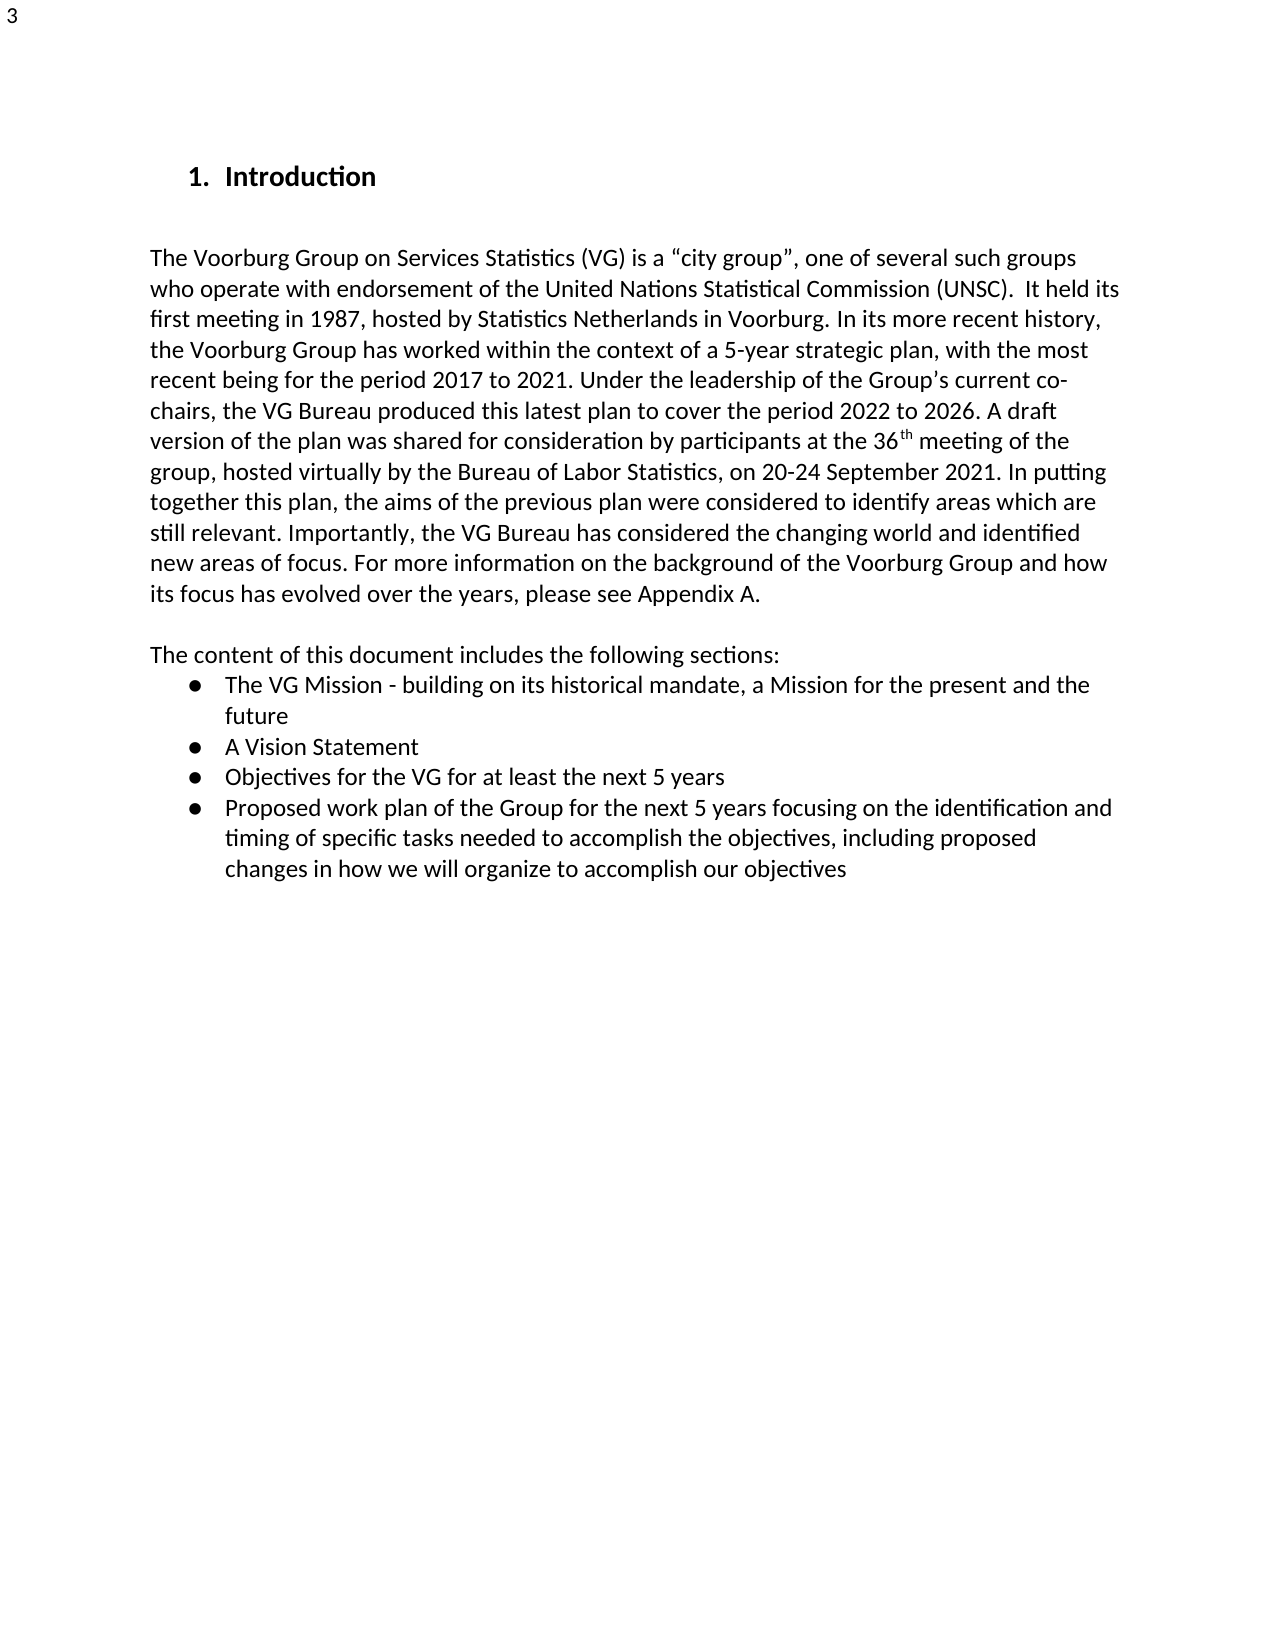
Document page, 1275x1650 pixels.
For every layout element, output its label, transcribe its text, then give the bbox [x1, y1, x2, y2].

text The content of this document includes the following sections: [150, 639, 1121, 669]
subtitle Introduction [187, 158, 1210, 194]
list A Vision Statement [187, 731, 1210, 761]
list Proposed work plan of the Group for the next 5 years focusing on the identification and timing of specific tasks needed to accomplish the objectives, including proposed changes in how we will organize to accomplish our objectives [187, 792, 1121, 883]
text The Voorburg Group on Services Statistics (VG) is a “city group”, one of several such groups who operate with endorsement of the United Nations Statistical Commission (UNSC). It held its first meeting in 1987, hosted by Statistics Netherlands in Voorburg. In its more recent history, the Voorburg Group has worked within the context of a 5-year strategic plan, with the most recent being for the period 2017 to 2021. Under the leadership of the Group’s current co-chairs, the VG Bureau produced this latest plan to cover the period 2022 to 2026. A draft version of the plan was shared for consideration by participants at the 36th meeting of the group, hosted virtually by the Bureau of Labor Statistics, on 20-24 September 2021. In putting together this plan, the aims of the previous plan were considered to identify areas which are still relevant. Importantly, the VG Bureau has considered the changing world and identified new areas of focus. For more information on the background of the Voorburg Group and how its focus has evolved over the years, please see Appendix A. [150, 242, 1121, 608]
list Objectives for the VG for at least the next 5 years [187, 761, 1210, 792]
list The VG Mission - building on its historical mandate, a Mission for the present and the future [187, 669, 1090, 731]
